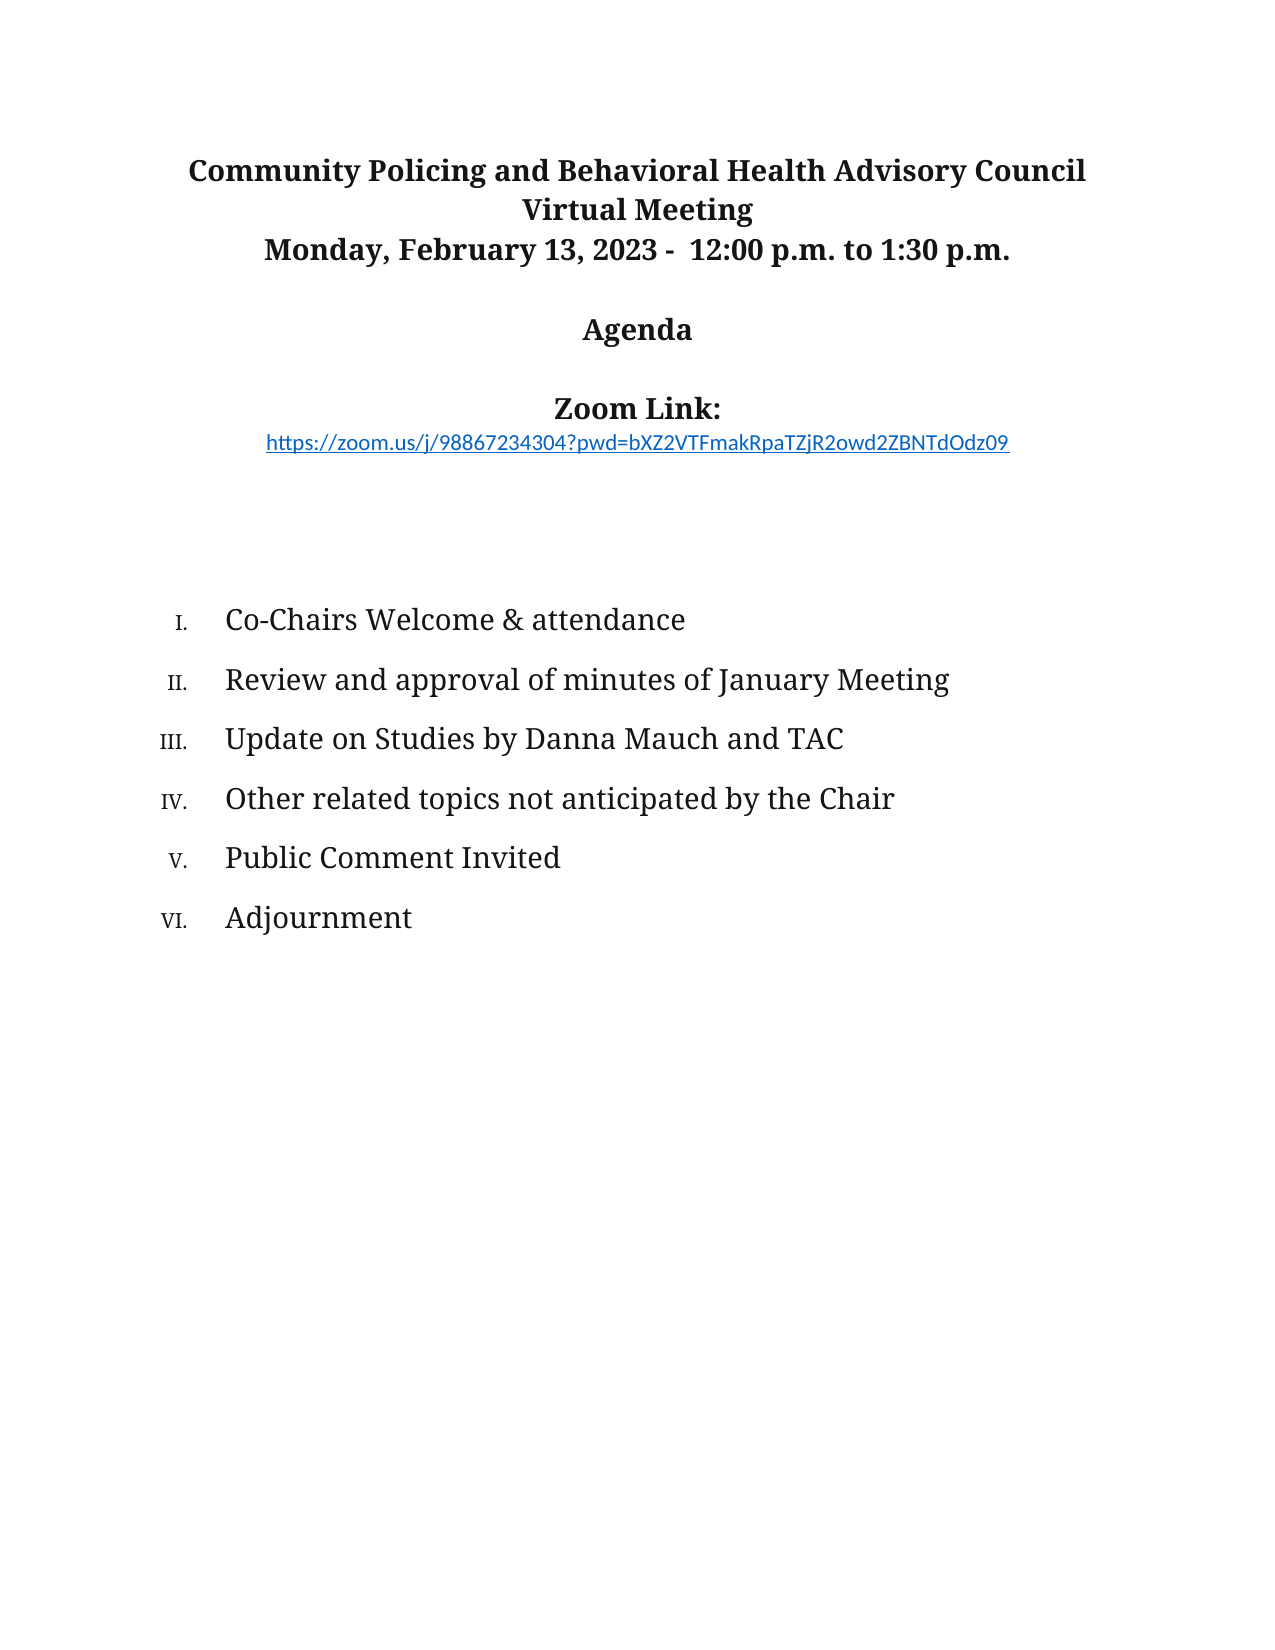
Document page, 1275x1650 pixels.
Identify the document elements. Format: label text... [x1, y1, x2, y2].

list Public Comment Invited [187, 837, 1125, 877]
list Update on Studies by Danna Mauch and TAC [187, 718, 1125, 758]
text Monday, February 13, 2023 - 12:00 p.m. to 1:30 p.m. [150, 229, 1125, 269]
text https://zoom.us/j/98867234304?pwd=bXZ2VTFmakRpaTZjR2owd2ZBNTdOdz09 [150, 428, 1125, 456]
text Agenda [150, 309, 1125, 348]
list Other related topics not anticipated by the Chair [187, 778, 1125, 818]
text Zoom Link: [150, 388, 1125, 428]
list Review and approval of minutes of January Meeting [187, 659, 1125, 699]
text Virtual Meeting [150, 190, 1125, 229]
text Community Policing and Behavioral Health Advisory Council [150, 150, 1125, 190]
list Co-Chairs Welcome & attendance [187, 599, 1125, 639]
list Adjournment [187, 897, 1125, 937]
